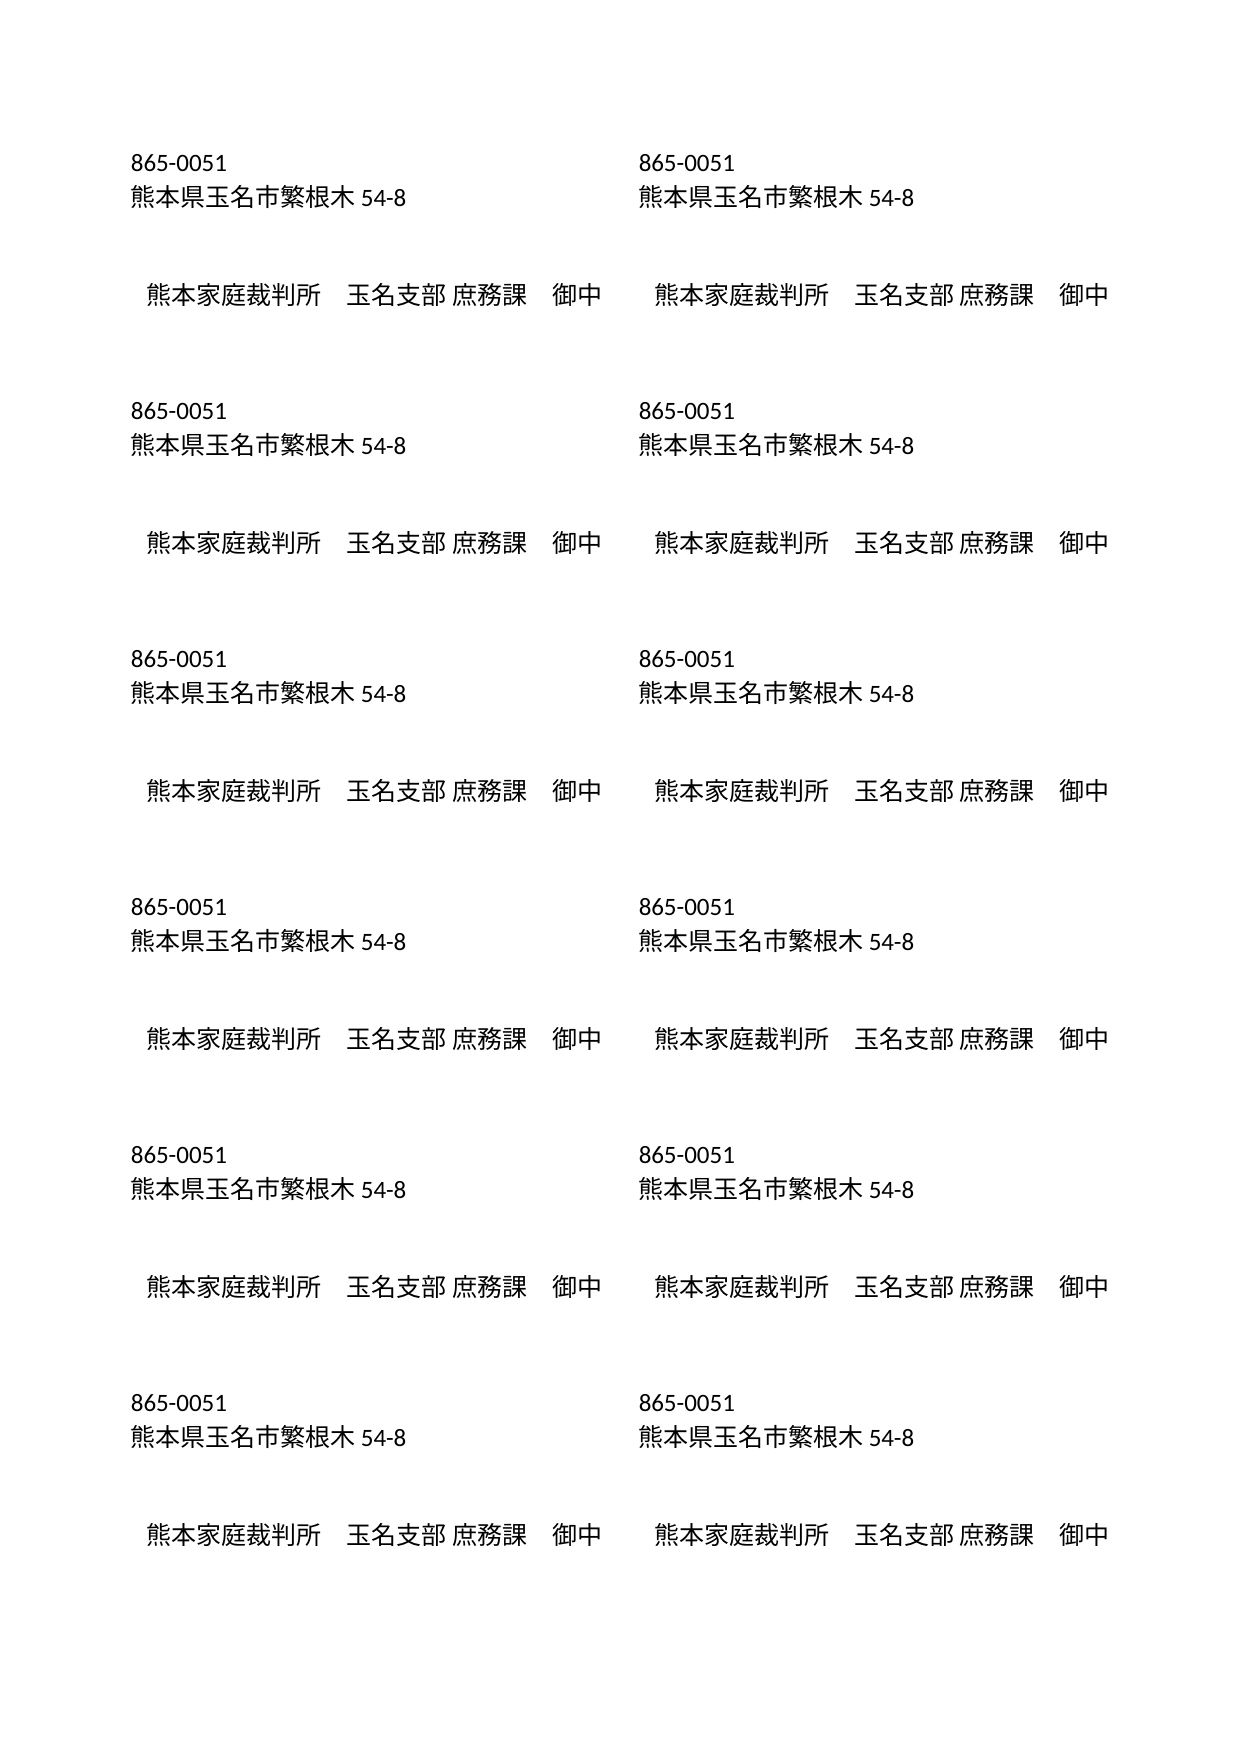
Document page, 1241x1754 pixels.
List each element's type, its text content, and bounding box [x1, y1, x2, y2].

table_cell 865-0051 熊本県玉名市繁根木54-8 熊本家庭裁判所 玉名支部 庶務課 御中 [112, 384, 620, 632]
table_cell 865-0051 熊本県玉名市繁根木54-8 熊本家庭裁判所 玉名支部 庶務課 御中 [112, 1128, 620, 1376]
table_cell 865-0051 熊本県玉名市繁根木54-8 熊本家庭裁判所 玉名支部 庶務課 御中 [112, 880, 620, 1128]
table_cell 865-0051 熊本県玉名市繁根木54-8 熊本家庭裁判所 玉名支部 庶務課 御中 [112, 1376, 620, 1624]
table_header 865-0051 熊本県玉名市繁根木54-8 熊本家庭裁判所 玉名支部 庶務課 御中 [620, 136, 1128, 384]
table_cell 865-0051 熊本県玉名市繁根木54-8 熊本家庭裁判所 玉名支部 庶務課 御中 [112, 632, 620, 880]
table_header 865-0051 熊本県玉名市繁根木54-8 熊本家庭裁判所 玉名支部 庶務課 御中 [112, 136, 620, 384]
table_cell 865-0051 熊本県玉名市繁根木54-8 熊本家庭裁判所 玉名支部 庶務課 御中 [620, 1128, 1128, 1376]
table_cell 865-0051 熊本県玉名市繁根木54-8 熊本家庭裁判所 玉名支部 庶務課 御中 [620, 1376, 1128, 1624]
table_cell 865-0051 熊本県玉名市繁根木54-8 熊本家庭裁判所 玉名支部 庶務課 御中 [620, 632, 1128, 880]
table_cell 865-0051 熊本県玉名市繁根木54-8 熊本家庭裁判所 玉名支部 庶務課 御中 [620, 384, 1128, 632]
table_cell 865-0051 熊本県玉名市繁根木54-8 熊本家庭裁判所 玉名支部 庶務課 御中 [620, 880, 1128, 1128]
